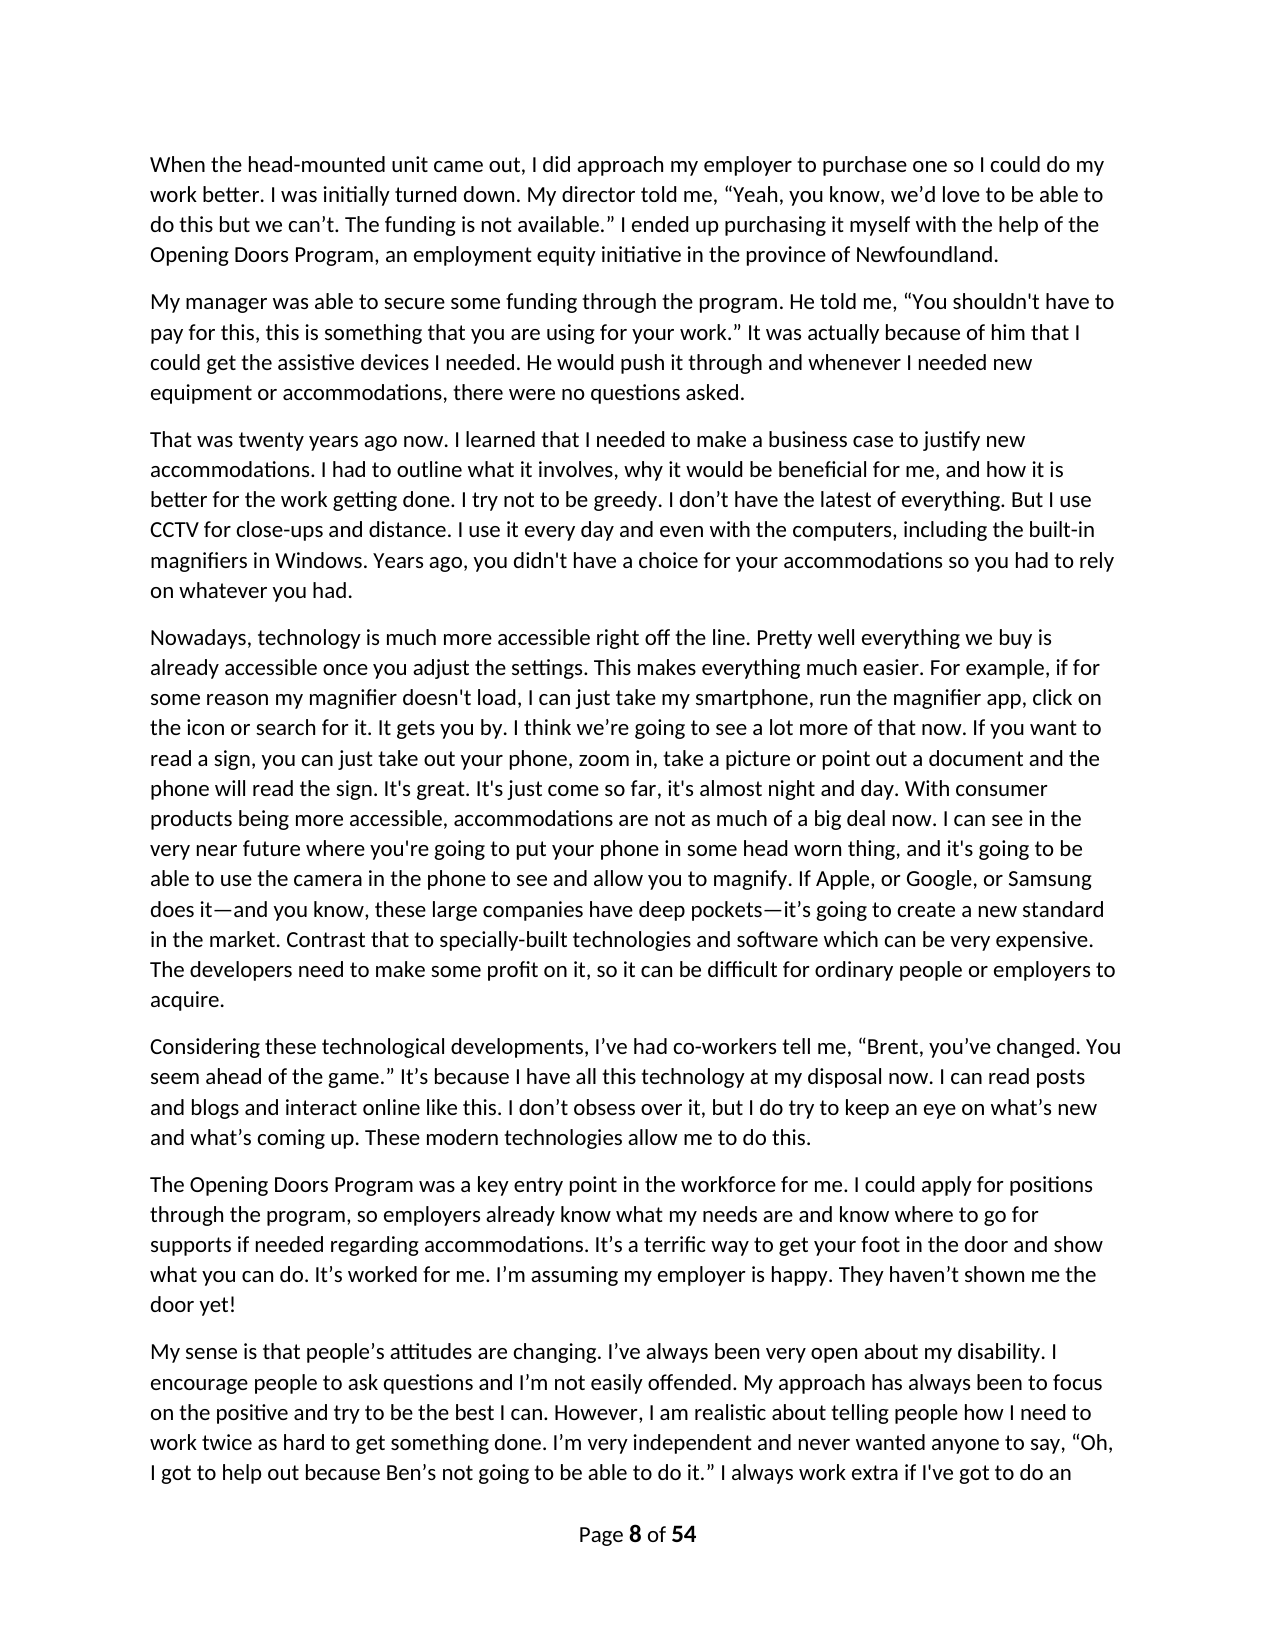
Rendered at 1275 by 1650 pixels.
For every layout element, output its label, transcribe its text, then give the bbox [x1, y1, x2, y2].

text Considering these technological developments, I’ve had co-workers tell me, “Brent, you’ve changed. You seem ahead of the game.” It’s because I have all this technology at my disposal now. I can read posts and blogs and interact online like this. I don’t obsess over it, but I do try to keep an eye on what’s new and what’s coming up. These modern technologies allow me to do this. [150, 1032, 1125, 1151]
text My manager was able to secure some funding through the program. He told me, “You shouldn't have to pay for this, this is something that you are using for your work.” It was actually because of him that I could get the assistive devices I needed. He would push it through and whenever I needed new equipment or accommodations, there were no questions asked. [150, 287, 1125, 406]
text When the head-mounted unit came out, I did approach my employer to purchase one so I could do my work better. I was initially turned down. My director told me, “Yeah, you know, we’d love to be able to do this but we can’t. The funding is not available.” I ended up purchasing it myself with the help of the Opening Doors Program, an employment equity initiative in the province of Newfoundland. [150, 150, 1125, 269]
text That was twenty years ago now. I learned that I needed to make a business case to justify new accommodations. I had to outline what it involves, why it would be beneficial for me, and how it is better for the work getting done. I try not to be greedy. I don’t have the latest of everything. But I use CCTV for close-ups and distance. I use it every day and even with the computers, including the built-in magnifiers in Windows. Years ago, you didn't have a choice for your accommodations so you had to rely on whatever you had. [150, 425, 1125, 604]
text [150, 1337, 1125, 1486]
text The Opening Doors Program was a key entry point in the workforce for me. I could apply for positions through the program, so employers already know what my needs are and know where to go for supports if needed regarding accommodations. It’s a terrific way to get your foot in the door and show what you can do. It’s worked for me. I’m assuming my employer is happy. They haven’t shown me the door yet! [150, 1170, 1125, 1319]
text Nowadays, technology is much more accessible right off the line. Pretty well everything we buy is already accessible once you adjust the settings. This makes everything much easier. For example, if for some reason my magnifier doesn't load, I can just take my smartphone, run the magnifier app, click on the icon or search for it. It gets you by. I think we’re going to see a lot more of that now. If you want to read a sign, you can just take out your phone, zoom in, take a picture or point out a document and the phone will read the sign. It's great. It's just come so far, it's almost night and day. With consumer products being more accessible, accommodations are not as much of a big deal now. I can see in the very near future where you're going to put your phone in some head worn thing, and it's going to be able to use the camera in the phone to see and allow you to magnify. If Apple, or Google, or Samsung does it—and you know, these large companies have deep pockets—it’s going to create a new standard in the market. Contrast that to specially-built technologies and software which can be very expensive. The developers need to make some profit on it, so it can be difficult for ordinary people or employers to acquire. [150, 623, 1125, 1013]
